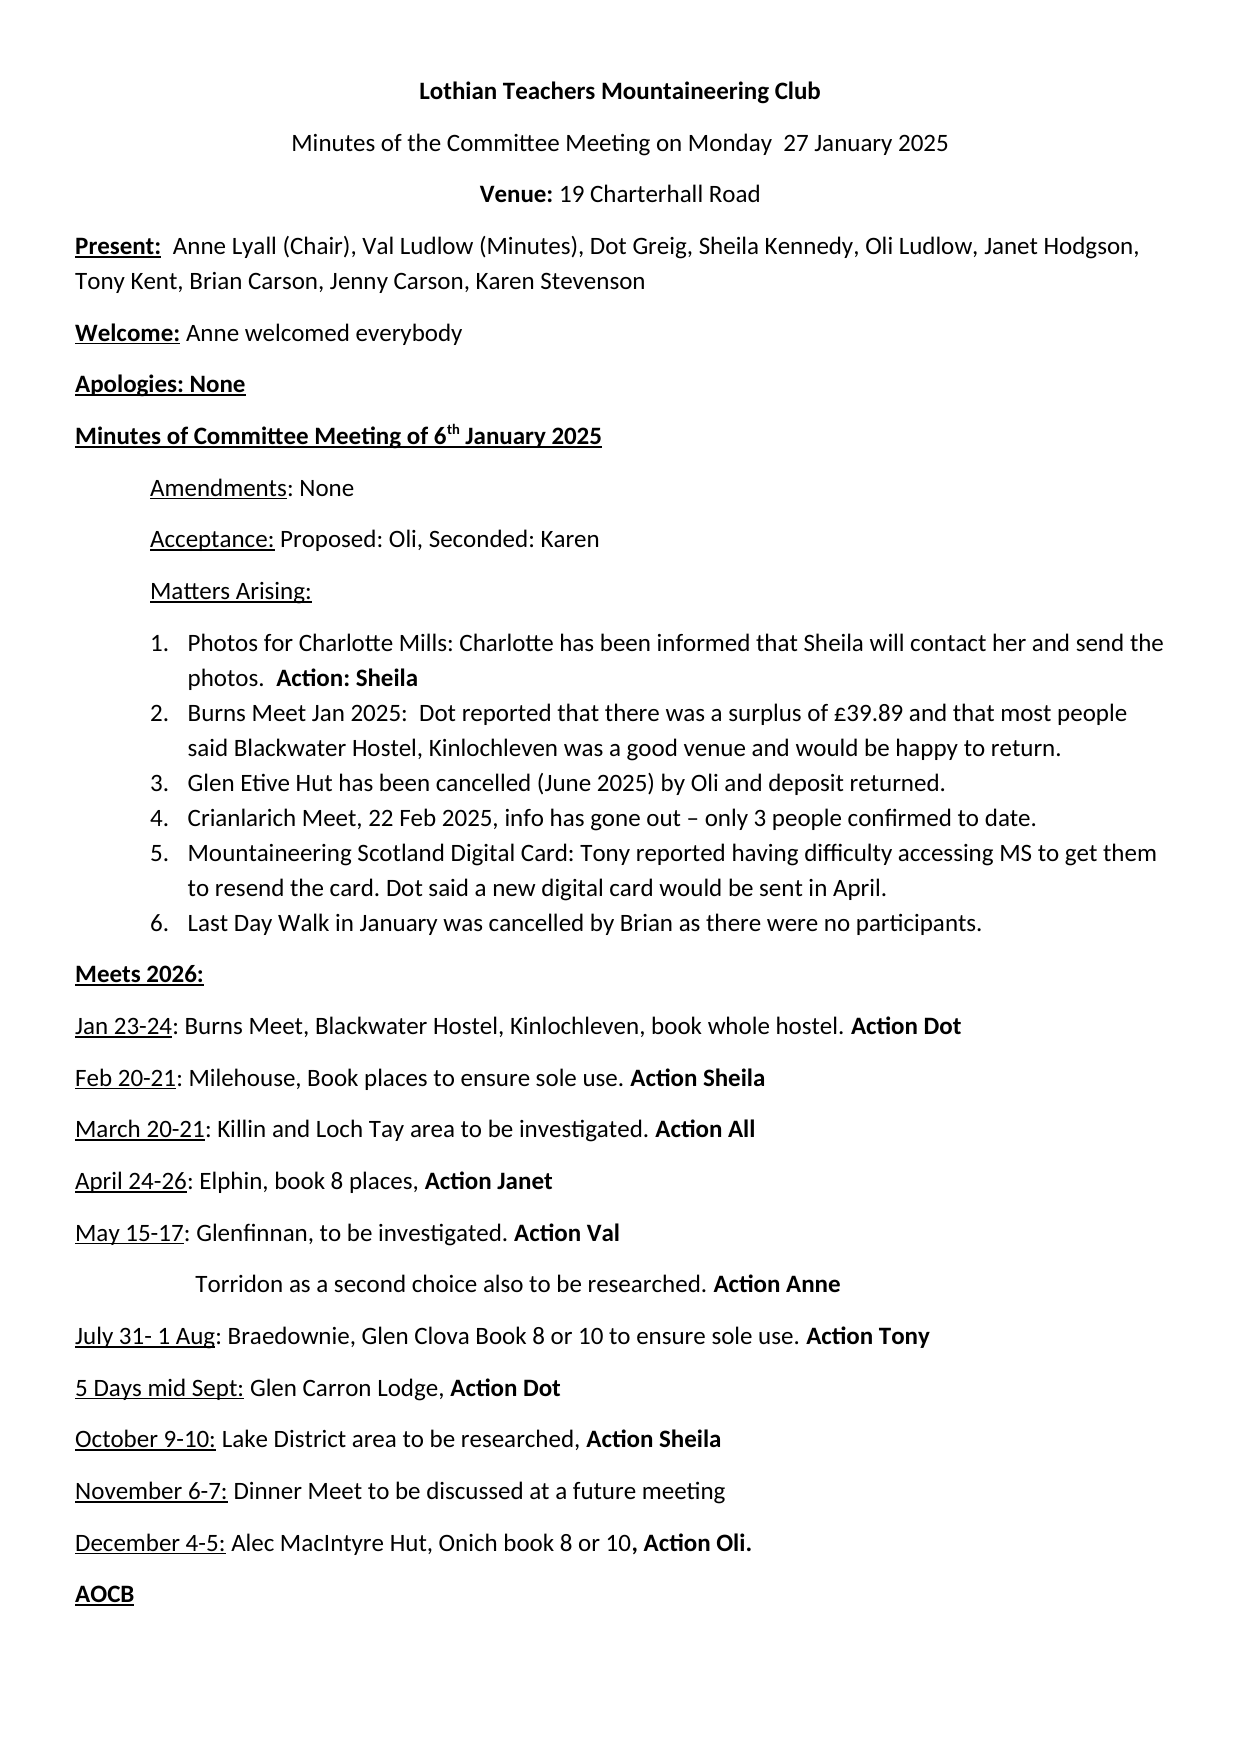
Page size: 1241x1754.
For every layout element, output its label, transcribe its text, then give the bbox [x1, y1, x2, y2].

text March 20-21: Killin and Loch Tay area to be investigated. Action All [75, 1113, 1165, 1144]
text Lothian Teachers Mountaineering Club [75, 75, 1165, 106]
list Mountaineering Scotland Digital Card: Tony reported having difficulty accessing MS to get them to resend the card. Dot said a new digital card would be sent in April. [150, 837, 1165, 902]
text Welcome: Anne welcomed everybody [75, 317, 1165, 347]
text Jan 23-24: Burns Meet, Blackwater Hostel, Kinlochleven, book whole hostel. Action Dot [75, 1010, 1165, 1041]
text Minutes of Committee Meeting of 6th January 2025 [75, 420, 1165, 451]
text November 6-7: Dinner Meet to be discussed at a future meeting [75, 1475, 1165, 1506]
text Minutes of the Committee Meeting on Monday 27 January 2025 [75, 127, 1165, 157]
text July 31- 1 Aug: Braedownie, Glen Clova Book 8 or 10 to ensure sole use. Action Tony [75, 1320, 1165, 1351]
text April 24-26: Elphin, book 8 places, Action Janet [75, 1165, 1165, 1196]
text Venue: 19 Charterhall Road [75, 178, 1165, 209]
text Feb 20-21: Milehouse, Book places to ensure sole use. Action Sheila [75, 1062, 1165, 1092]
text Torridon as a second choice also to be researched. Action Anne [75, 1268, 1165, 1299]
text Matters Arising: [75, 575, 1165, 606]
text Apologies: None [75, 368, 1165, 399]
text Meets 2026: [75, 958, 1165, 989]
text October 9-10: Lake District area to be researched, Action Sheila [75, 1423, 1165, 1454]
text AOCB [75, 1578, 1165, 1609]
text May 15-17: Glenfinnan, to be investigated. Action Val [75, 1217, 1165, 1247]
text Acceptance: Proposed: Oli, Seconded: Karen [75, 523, 1165, 554]
text December 4-5: Alec MacIntyre Hut, Onich book 8 or 10, Action Oli. [75, 1527, 1165, 1557]
list Burns Meet Jan 2025: Dot reported that there was a surplus of £39.89 and that most people said Blackwater Hostel, Kinlochleven was a good venue and would be happy to return. [150, 697, 1165, 762]
text Amendments: None [75, 472, 1165, 502]
text Present: Anne Lyall (Chair), Val Ludlow (Minutes), Dot Greig, Sheila Kennedy, Oli Ludlow, Janet Hodgson, Tony Kent, Brian Carson, Jenny Carson, Karen Stevenson [75, 230, 1165, 296]
text 5 Days mid Sept: Glen Carron Lodge, Action Dot [75, 1372, 1165, 1402]
list Last Day Walk in January was cancelled by Brian as there were no participants. [150, 907, 1165, 937]
list Crianlarich Meet, 22 Feb 2025, info has gone out – only 3 people confirmed to date. [150, 802, 1165, 832]
list Glen Etive Hut has been cancelled (June 2025) by Oli and deposit returned. [150, 767, 1165, 797]
list Photos for Charlotte Mills: Charlotte has been informed that Sheila will contact her and send the photos. Action: Sheila [150, 627, 1165, 692]
